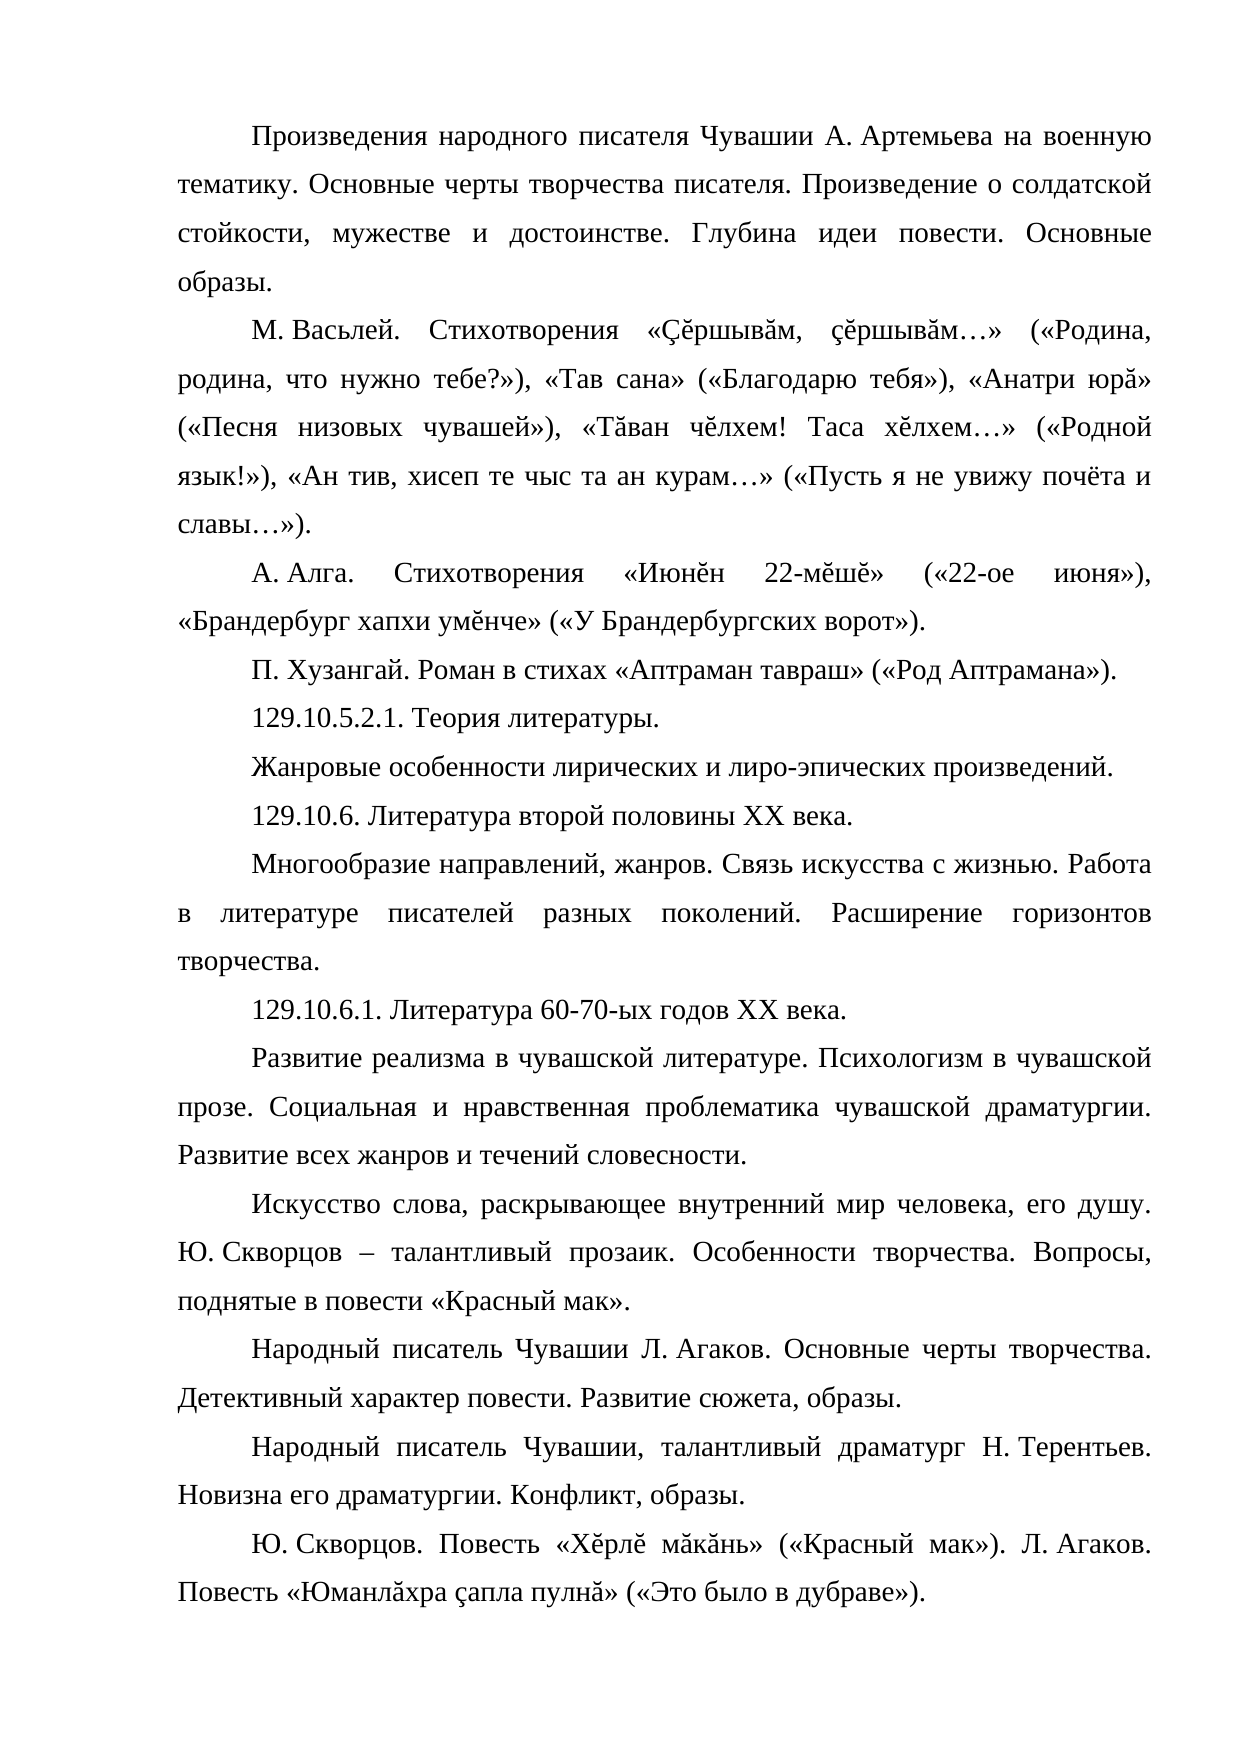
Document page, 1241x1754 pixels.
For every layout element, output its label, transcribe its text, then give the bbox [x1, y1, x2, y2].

text Народный писатель Чувашии Л. Агаков. Основные черты творчества. Детективный характер повести. Развитие сюжета, образы. [177, 1332, 1152, 1414]
text Жанровые особенности лирических и лиро-эпических произведений. [177, 749, 1152, 783]
text Многообразие направлений, жанров. Связь искусства с жизнью. Работа в литературе писателей разных поколений. Расширение горизонтов творчества. [177, 846, 1152, 977]
text 129.10.6.1. Литература 60-70-ых годов XX века. [177, 992, 1152, 1025]
text Искусство слова, раскрывающее внутренний мир человека, его душу. Ю. Скворцов – талантливый прозаик. Особенности творчества. Вопросы, поднятые в повести «Красный мак». [177, 1186, 1152, 1317]
text М. Васьлей. Стихотворения «Çĕршывăм, çĕршывăм…» («Родина, родина, что нужно тебе?»), «Тав сана» («Благодарю тебя»), «Анатри юрă» («Песня низовых чувашей»), «Тăван чĕлхем! Таса хĕлхем…» («Родной язык!»), «Ан тив, хисеп те чыс та ан курам…» («Пусть я не увижу почёта и славы…»). [177, 312, 1152, 540]
text 129.10.6. Литература второй половины XX века. [177, 798, 1152, 831]
text Ю. Скворцов. Повесть «Хĕрлĕ мăкăнь» («Красный мак»). Л. Агаков. Повесть «Юманлăхра çапла пулнă» («Это было в дубраве»). [177, 1526, 1152, 1608]
text П. Хузангай. Роман в стихах «Аптраман тавраш» («Род Аптрамана»). [177, 652, 1152, 686]
text А. Алга. Стихотворения «Июнĕн 22-мĕшĕ» («22-ое июня»), «Брандербург хапхи умĕнче» («У Брандербургских ворот»). [177, 555, 1152, 637]
text Народный писатель Чувашии, талантливый драматург Н. Терентьев. Новизна его драматургии. Конфликт, образы. [177, 1429, 1152, 1511]
text 129.10.5.2.1. Теория литературы. [177, 701, 1152, 734]
text Произведения народного писателя Чувашии А. Артемьева на военную тематику. Основные черты творчества писателя. Произведение о солдатской стойкости, мужестве и достоинстве. Глубина идеи повести. Основные образы. [177, 118, 1152, 297]
text Развитие реализма в чувашской литературе. Психологизм в чувашской прозе. Социальная и нравственная проблематика чувашской драматургии. Развитие всех жанров и течений словесности. [177, 1040, 1152, 1171]
